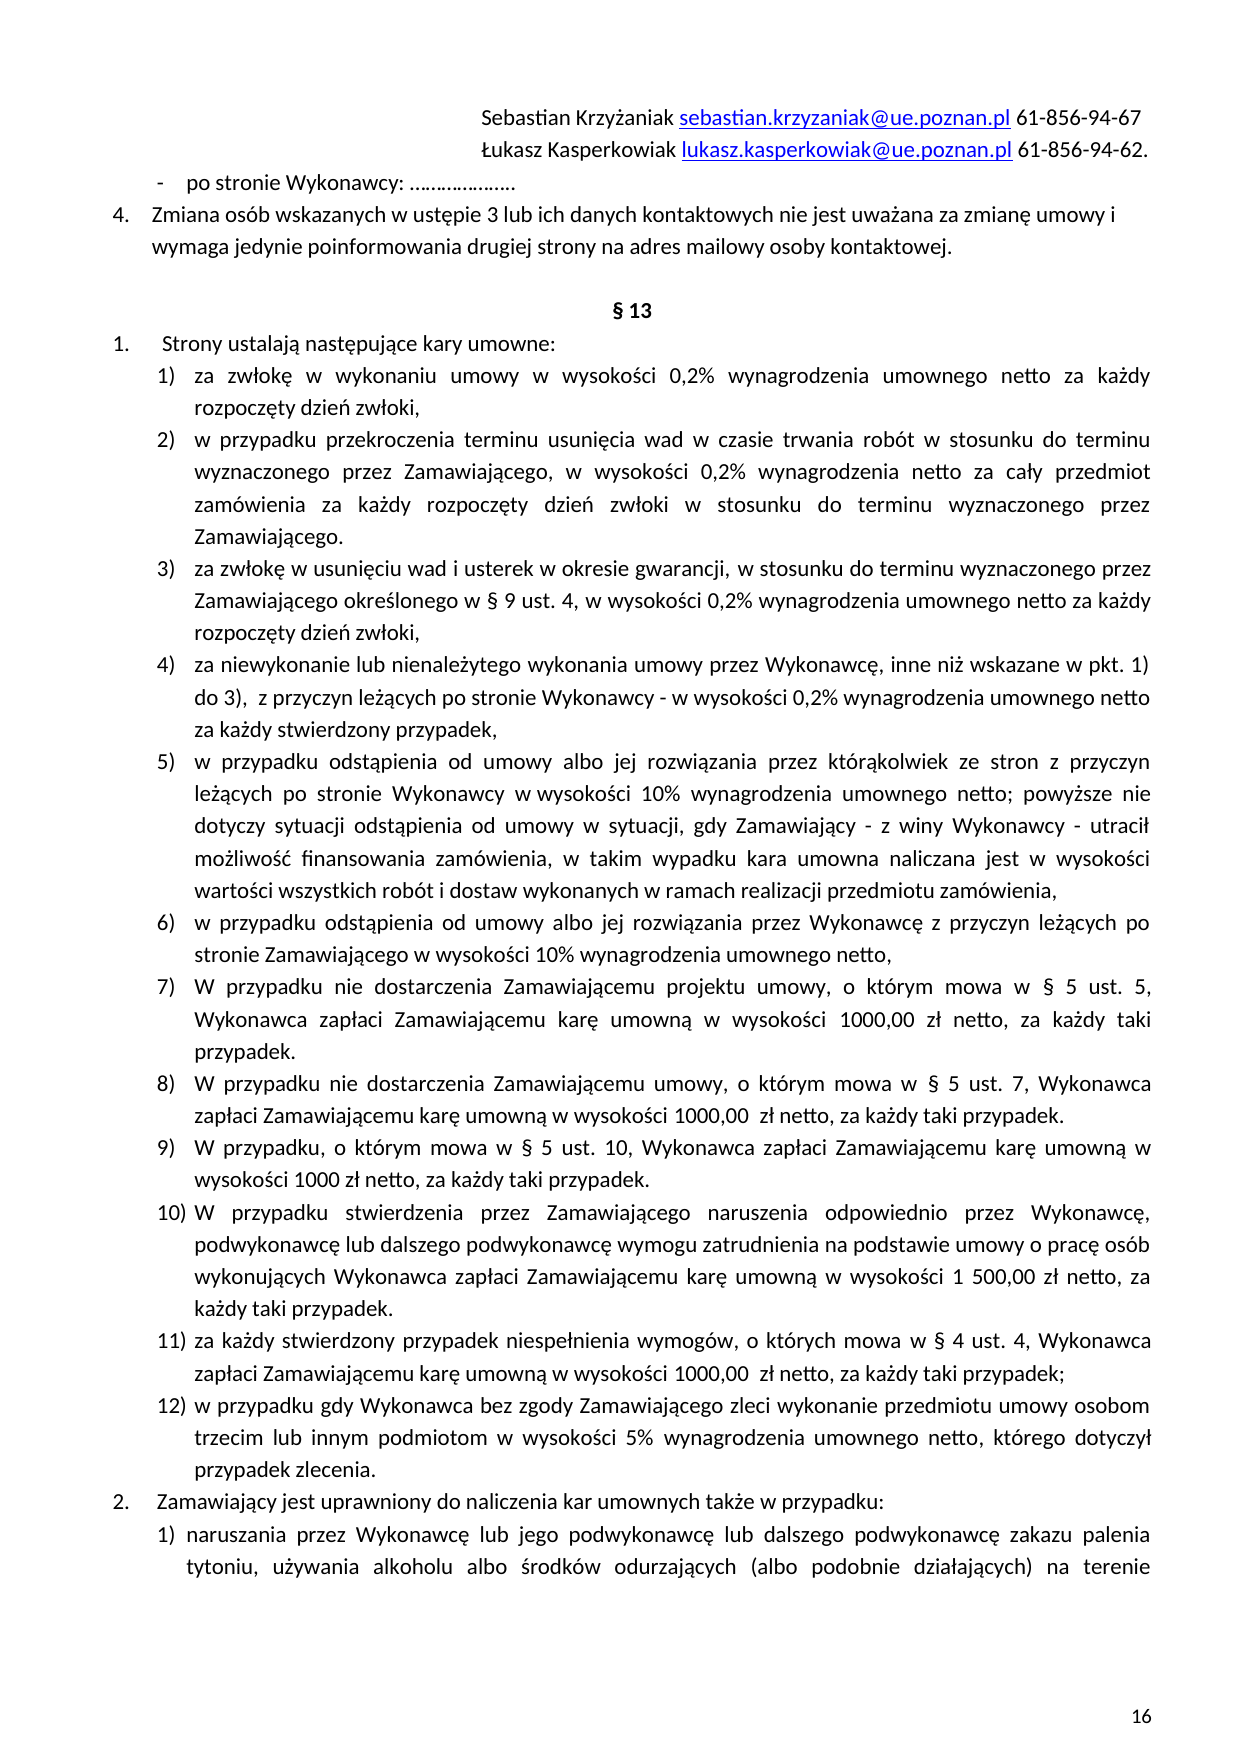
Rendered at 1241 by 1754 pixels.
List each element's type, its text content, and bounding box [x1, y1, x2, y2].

text § 13 [112, 297, 1152, 324]
list za zwłokę w usunięciu wad i usterek w okresie gwarancji, w stosunku do terminu wyznaczonego przez Zamawiającego określonego w § 9 ust. 4, w wysokości 0,2% wynagrodzenia umownego netto za każdy rozpoczęty dzień zwłoki, [157, 554, 1152, 646]
list w przypadku odstąpienia od umowy albo jej rozwiązania przez Wykonawcę z przyczyn leżących po stronie Zamawiającego w wysokości 10% wynagrodzenia umownego netto, [157, 908, 1152, 968]
list w przypadku przekroczenia terminu usunięcia wad w czasie trwania robót w stosunku do terminu wyznaczonego przez Zamawiającego, w wysokości 0,2% wynagrodzenia netto za cały przedmiot zamówienia za każdy rozpoczęty dzień zwłoki w stosunku do terminu wyznaczonego przez Zamawiającego. [157, 425, 1152, 550]
list w przypadku gdy Wykonawca bez zgody Zamawiającego zleci wykonanie przedmiotu umowy osobom trzecim lub innym podmiotom w wysokości 5% wynagrodzenia umownego netto, którego dotyczył przypadek zlecenia. [157, 1391, 1152, 1483]
text Sebastian Krzyżaniak sebastian.krzyzaniak@ue.poznan.pl 61-856-94-67 [407, 103, 1152, 131]
text 4. Zmiana osób wskazanych w ustępie 3 lub ich danych kontaktowych nie jest uważana za zmianę umowy i wymaga jedynie poinformowania drugiej strony na adres mailowy osoby kontaktowej. [112, 200, 1152, 260]
text Łukasz Kasperkowiak lukasz.kasperkowiak@ue.poznan.pl 61-856-94-62. [407, 136, 1152, 164]
list za zwłokę w wykonaniu umowy w wysokości 0,2% wynagrodzenia umownego netto za każdy rozpoczęty dzień zwłoki, [157, 361, 1152, 421]
list W przypadku stwierdzenia przez Zamawiającego naruszenia odpowiednio przez Wykonawcę, podwykonawcę lub dalszego podwykonawcę wymogu zatrudnienia na podstawie umowy o pracę osób wykonujących Wykonawca zapłaci Zamawiającemu karę umowną w wysokości 1 500,00 zł netto, za każdy taki przypadek. [157, 1198, 1152, 1322]
list W przypadku nie dostarczenia Zamawiającemu umowy, o którym mowa w § 5 ust. 7, Wykonawca zapłaci Zamawiającemu karę umowną w wysokości 1000,00 zł netto, za każdy taki przypadek. [157, 1069, 1152, 1129]
list W przypadku nie dostarczenia Zamawiającemu projektu umowy, o którym mowa w § 5 ust. 5, Wykonawca zapłaci Zamawiającemu karę umowną w wysokości 1000,00 zł netto, za każdy taki przypadek. [157, 972, 1152, 1065]
list za niewykonanie lub nienależytego wykonania umowy przez Wykonawcę, inne niż wskazane w pkt. 1) do 3), z przyczyn leżących po stronie Wykonawcy - w wysokości 0,2% wynagrodzenia umownego netto za każdy stwierdzony przypadek, [157, 651, 1152, 743]
text - po stronie Wykonawcy: ……………….. [152, 168, 1152, 196]
list Strony ustalają następujące kary umowne: [112, 329, 1152, 357]
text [157, 1520, 1152, 1580]
list za każdy stwierdzony przypadek niespełnienia wymogów, o których mowa w § 4 ust. 4, Wykonawca zapłaci Zamawiającemu karę umowną w wysokości 1000,00 zł netto, za każdy taki przypadek; [157, 1327, 1152, 1387]
list Zamawiający jest uprawniony do naliczenia kar umownych także w przypadku: [112, 1487, 1152, 1516]
list W przypadku, o którym mowa w § 5 ust. 10, Wykonawca zapłaci Zamawiającemu karę umowną w wysokości 1000 zł netto, za każdy taki przypadek. [157, 1133, 1152, 1194]
list w przypadku odstąpienia od umowy albo jej rozwiązania przez którąkolwiek ze stron z przyczyn leżących po stronie Wykonawcy w wysokości 10% wynagrodzenia umownego netto; powyższe nie dotyczy sytuacji odstąpienia od umowy w sytuacji, gdy Zamawiający - z winy Wykonawcy - utracił możliwość finansowania zamówienia, w takim wypadku kara umowna naliczana jest w wysokości wartości wszystkich robót i dostaw wykonanych w ramach realizacji przedmiotu zamówienia, [157, 747, 1152, 904]
